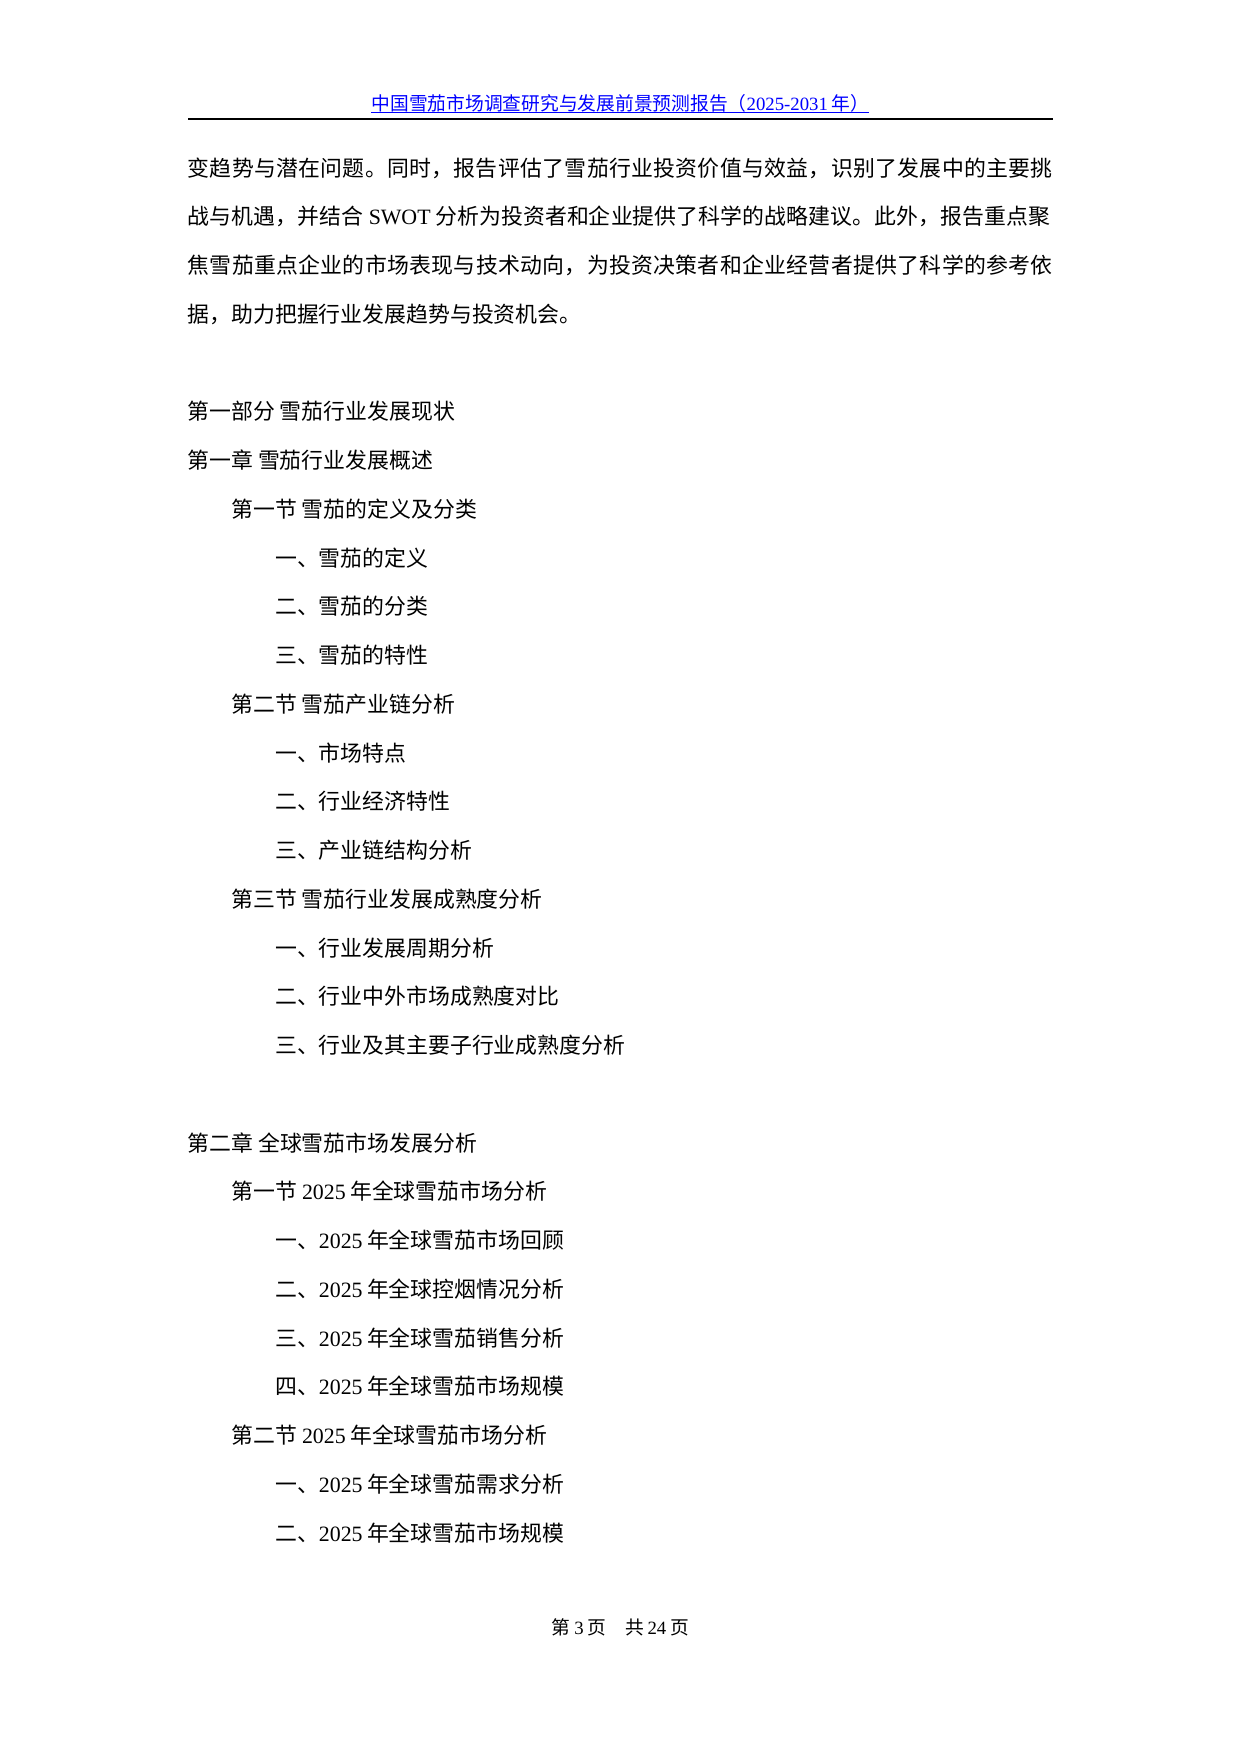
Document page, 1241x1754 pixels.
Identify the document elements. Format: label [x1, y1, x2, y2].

text [187, 150, 1053, 1548]
